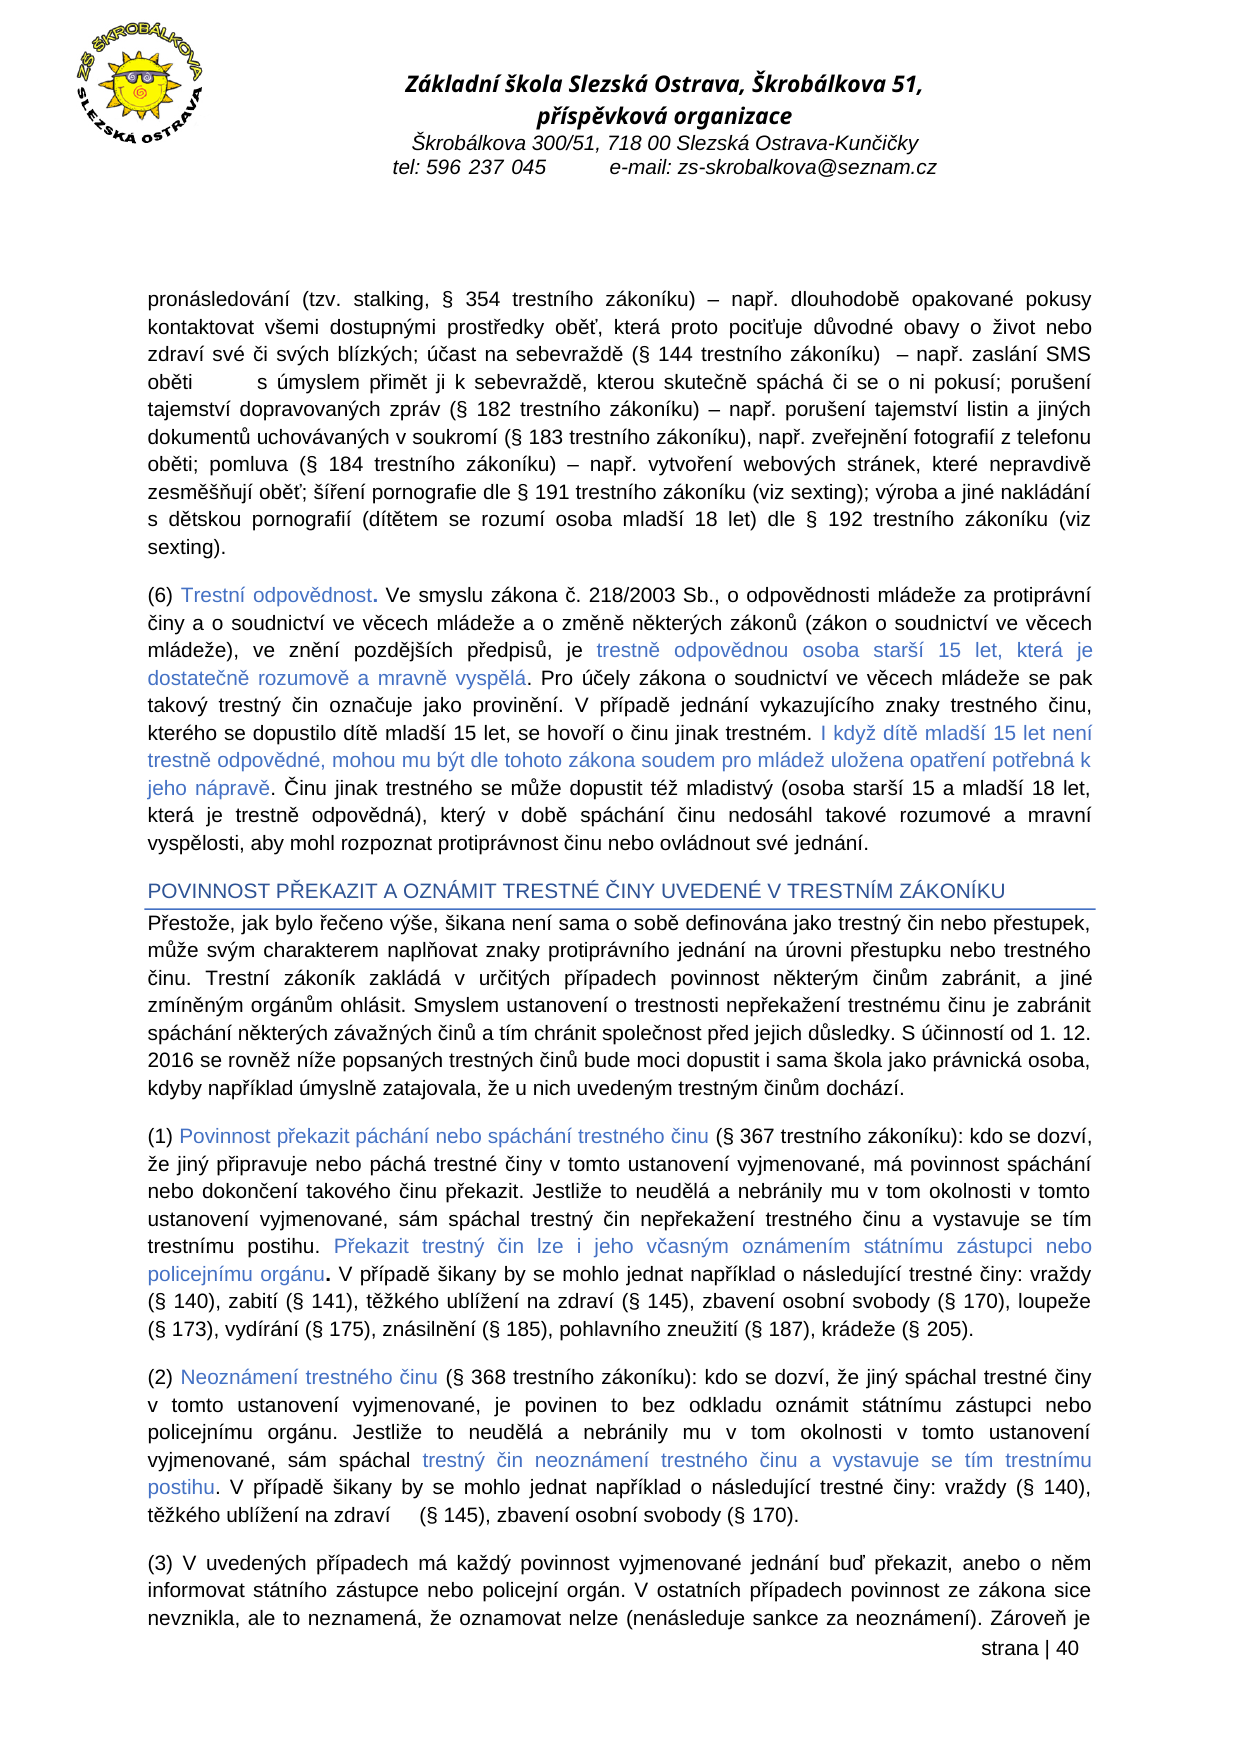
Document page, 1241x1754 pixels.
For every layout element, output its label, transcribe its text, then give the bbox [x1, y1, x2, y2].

text pronásledování (tzv. stalking, § 354 trestního zákoníku) – např. dlouhodobě opakované pokusy kontaktovat všemi dostupnými prostředky oběť, která proto pociťuje důvodné obavy o život nebo zdraví své či svých blízkých; účast na sebevraždě (§ 144 trestního zákoníku) – např. zaslání SMS oběti s úmyslem přimět ji k sebevraždě, kterou skutečně spáchá či se o ni pokusí; porušení tajemství dopravovaných zpráv (§ 182 trestního zákoníku) – např. porušení tajemství listin a jiných dokumentů uchovávaných v soukromí (§ 183 trestního zákoníku), např. zveřejnění fotografií z telefonu oběti; pomluva (§ 184 trestního zákoníku) – např. vytvoření webových stránek, které nepravdivě zesměšňují oběť; šíření pornografie dle § 191 trestního zákoníku (viz sexting); výroba a jiné nakládání s dětskou pornografií (dítětem se rozumí osoba mladší 18 let) dle § 192 trestního zákoníku (viz sexting). [147, 287, 1093, 559]
list Povinnost překazit páchání nebo spáchání trestného činu (§ 367 trestního zákoníku): kdo se dozví, že jiný připravuje nebo páchá trestné činy v tomto ustanovení vyjmenované, má povinnost spáchání nebo dokončení takového činu překazit. Jestliže to neudělá a nebránily mu v tom okolnosti v tomto ustanovení vyjmenované, sám spáchal trestný čin nepřekažení trestného činu a vystavuje se tím trestnímu postihu. Překazit trestný čin lze i jeho včasným oznámením státnímu zástupci nebo policejnímu orgánu. V případě šikany by se mohlo jednat například o následující trestné činy: vraždy (§ 140), zabití (§ 141), těžkého ublížení na zdraví (§ 145), zbavení osobní svobody (§ 170), loupeže (§ 173), vydírání (§ 175), znásilnění (§ 185), pohlavního zneužití (§ 187), krádeže (§ 205). [147, 1124, 1093, 1340]
picture [65, 13, 213, 161]
list Trestní odpovědnost. Ve smyslu zákona č. 218/2003 Sb., o odpovědnosti mládeže za protiprávní činy a o soudnictví ve věcech mládeže a o změně některých zákonů (zákon o soudnictví ve věcech mládeže), ve znění pozdějších předpisů, je trestně odpovědnou osoba starší 15 let, která je dostatečně rozumově a mravně vyspělá. Pro účely zákona o soudnictví ve věcech mládeže se pak takový trestný čin označuje jako provinění. V případě jednání vykazujícího znaky trestného činu, kterého se dopustilo dítě mladší 15 let, se hovoří o činu jinak trestném. I když dítě mladší 15 let není trestně odpovědné, mohou mu být dle tohoto zákona soudem pro mládež uložena opatření potřebná k jeho nápravě. Činu jinak trestného se může dopustit též mladistvý (osoba starší 15 a mladší 18 let, která je trestně odpovědná), který v době spáchání činu nedosáhl takové rozumové a mravní vyspělosti, aby mohl rozpoznat protiprávnost činu nebo ovládnout své jednání. [147, 583, 1093, 854]
text POVINNOST PŘEKAZIT A OZNÁMIT TRESTNÉ ČINY UVEDENÉ V TRESTNÍM ZÁKONÍKU [147, 879, 1209, 903]
list Neoznámení trestného činu (§ 368 trestního zákoníku): kdo se dozví, že jiný spáchal trestné činy v tomto ustanovení vyjmenované, je povinen to bez odkladu oznámit státnímu zástupci nebo policejnímu orgánu. Jestliže to neudělá a nebránily mu v tom okolnosti v tomto ustanovení vyjmenované, sám spáchal trestný čin neoznámení trestného činu a vystavuje se tím trestnímu postihu. V případě šikany by se mohlo jednat například o následující trestné činy: vraždy (§ 140), těžkého ublížení na zdraví (§ 145), zbavení osobní svobody (§ 170). [147, 1365, 1093, 1526]
text Přestože, jak bylo řečeno výše, šikana není sama o sobě definována jako trestný čin nebo přestupek, může svým charakterem naplňovat znaky protiprávního jednání na úrovni přestupku nebo trestného činu. Trestní zákoník zakládá v určitých případech povinnost některým činům zabránit, a jiné zmíněným orgánům ohlásit. Smyslem ustanovení o trestnosti nepřekažení trestnému činu je zabránit spáchání některých závažných činů a tím chránit společnost před jejich důsledky. S účinností od 1. 12. 2016 se rovněž níže popsaných trestných činů bude moci dopustit i sama škola jako právnická osoba, kdyby například úmyslně zatajovala, že u nich uvedeným trestným činům dochází. [147, 911, 1093, 1099]
